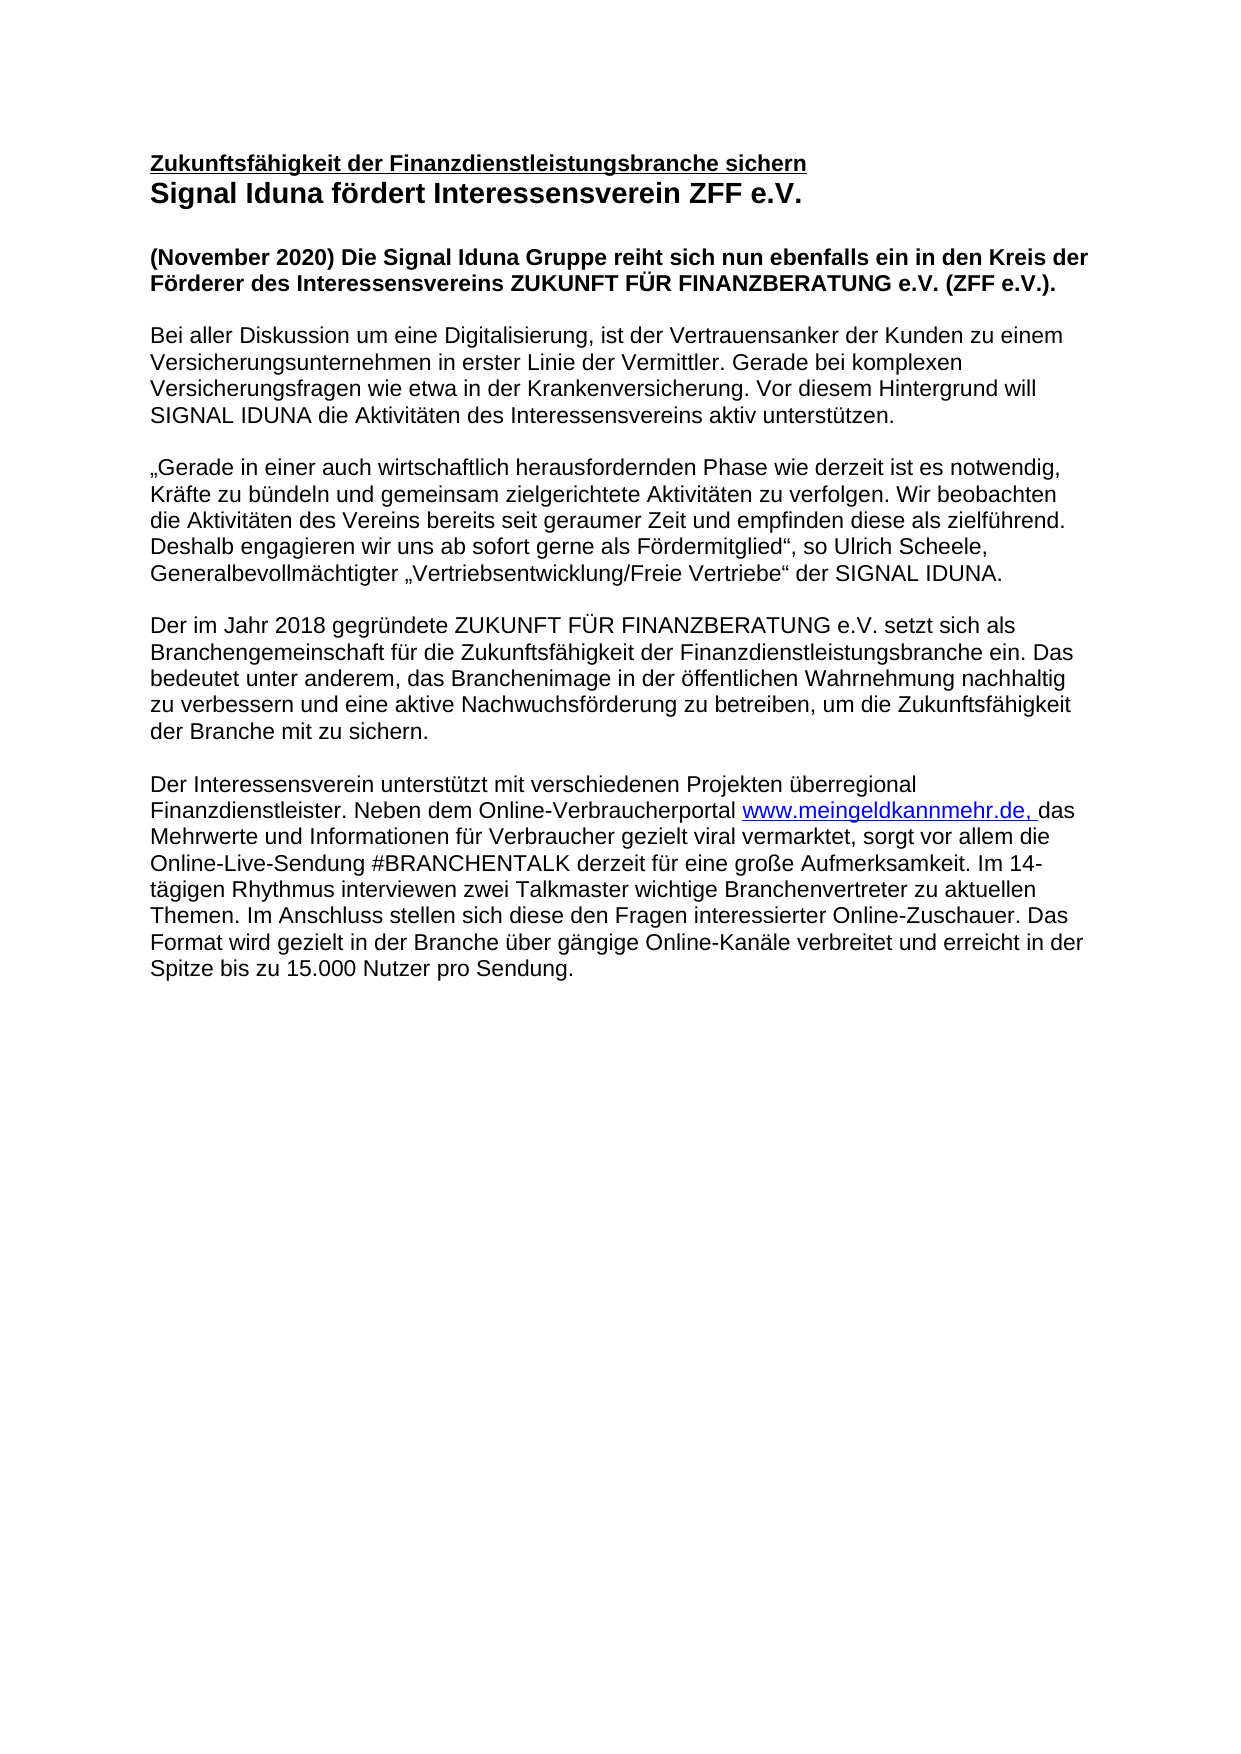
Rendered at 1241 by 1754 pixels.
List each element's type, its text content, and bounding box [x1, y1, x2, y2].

text Bei aller Diskussion um eine Digitalisierung, ist der Vertrauensanker der Kunden zu einem Versicherungsunternehmen in erster Linie der Vermittler. Gerade bei komplexen Versicherungsfragen wie etwa in der Krankenversicherung. Vor diesem Hintergrund will SIGNAL IDUNA die Aktivitäten des Interessensvereins aktiv unterstützen. [150, 322, 1090, 428]
text (November 2020) Die Signal Iduna Gruppe reiht sich nun ebenfalls ein in den Kreis der Förderer des Interessensvereins ZUKUNFT FÜR FINANZBERATUNG e.V. (ZFF e.V.). [150, 243, 1090, 296]
text Signal Iduna fördert Interessensverein ZFF e.V. [150, 176, 1090, 210]
text Der im Jahr 2018 gegründete ZUKUNFT FÜR FINANZBERATUNG e.V. setzt sich als Branchengemeinschaft für die Zukunftsfähigkeit der Finanzdienstleistungsbranche ein. Das bedeutet unter anderem, das Branchenimage in der öffentlichen Wahrnehmung nachhaltig zu verbessern und eine aktive Nachwuchsförderung zu betreiben, um die Zukunftsfähigkeit der Branche mit zu sichern. [150, 612, 1090, 744]
text Zukunftsfähigkeit der Finanzdienstleistungsbranche sichern [150, 150, 1090, 176]
text „Gerade in einer auch wirtschaftlich herausfordernden Phase wie derzeit ist es notwendig, Kräfte zu bündeln und gemeinsam zielgerichtete Aktivitäten zu verfolgen. Wir beobachten die Aktivitäten des Vereins bereits seit geraumer Zeit und empfinden diese als zielführend. Deshalb engagieren wir uns ab sofort gerne als Fördermitglied“, so Ulrich Scheele, Generalbevollmächtigter „Vertriebsentwicklung/Freie Vertriebe“ der SIGNAL IDUNA. [150, 454, 1090, 586]
text Der Interessensverein unterstützt mit verschiedenen Projekten überregional Finanzdienstleister. Neben dem Online-Verbraucherportal www.meingeldkannmehr.de, das Mehrwerte und Informationen für Verbraucher gezielt viral vermarktet, sorgt vor allem die Online-Live-Sendung #BRANCHENTALK derzeit für eine große Aufmerksamkeit. Im 14-tägigen Rhythmus interviewen zwei Talkmaster wichtige Branchenvertreter zu aktuellen Themen. Im Anschluss stellen sich diese den Fragen interessierter Online-Zuschauer. Das Format wird gezielt in der Branche über gängige Online-Kanäle verbreitet und erreicht in der Spitze bis zu 15.000 Nutzer pro Sendung. [150, 771, 1090, 981]
